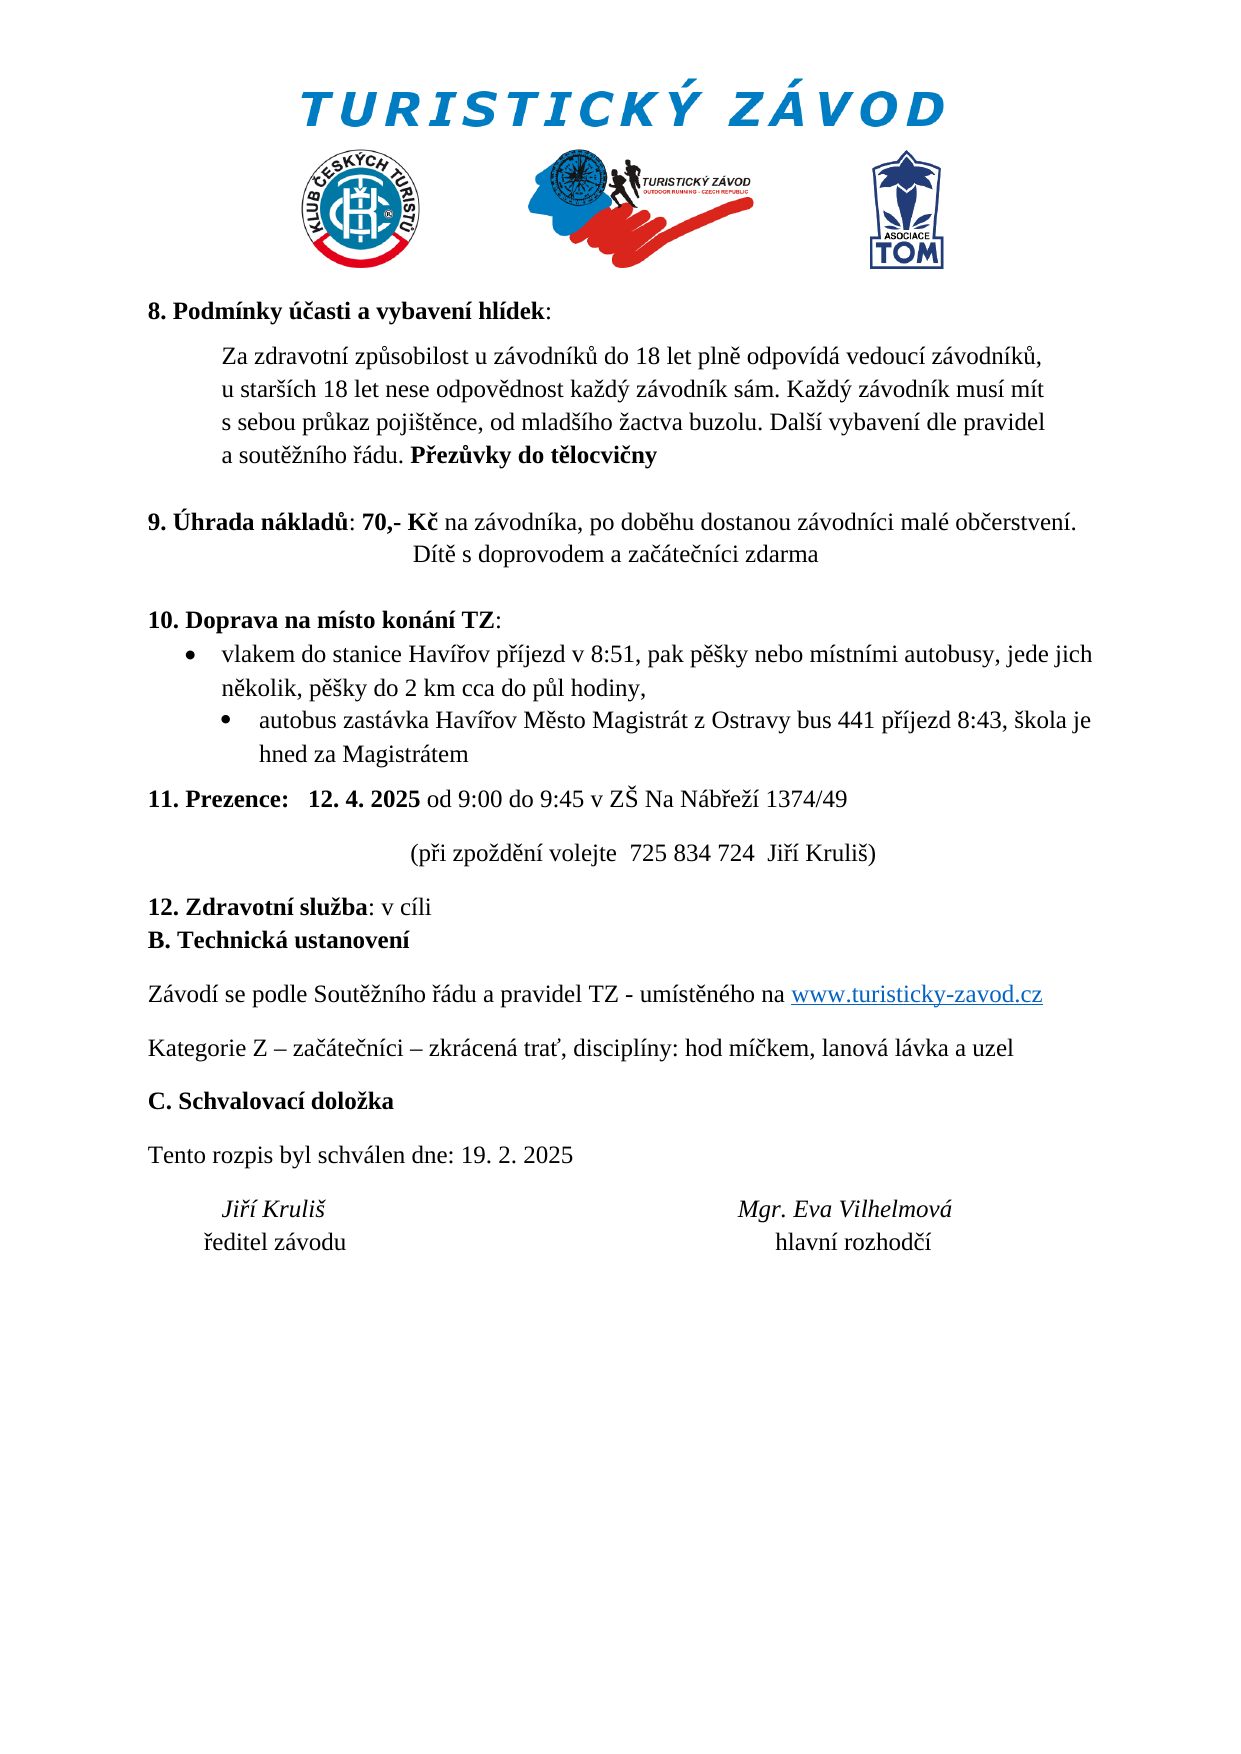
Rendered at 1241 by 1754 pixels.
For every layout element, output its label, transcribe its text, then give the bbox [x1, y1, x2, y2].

text 8. Podmínky účasti a vybavení hlídek: [148, 296, 1093, 325]
text (při zpoždění volejte 725 834 724 Jiří Kruliš) [148, 838, 1093, 867]
text Závodí se podle Soutěžního řádu a pravidel TZ - umístěného na www.turisticky-zavod.cz [148, 979, 1093, 1007]
text ředitel závodu hlavní rozhodčí [148, 1227, 1093, 1256]
text Dítě s doprovodem a začátečníci zdarma [148, 539, 1093, 568]
text 9. Úhrada nákladů: 70,- Kč na závodníka, po doběhu dostanou závodníci malé občerstvení. [148, 507, 1093, 535]
text C. Schvalovací doložka [148, 1086, 1093, 1115]
text B. Technická ustanovení [148, 925, 1093, 954]
list vlakem do stanice Havířov příjezd v 8:51, pak pěšky nebo místními autobusy, jede jich několik, pěšky do 2 km cca do půl hodiny, [184, 638, 1093, 701]
text 11. Prezence: 12. 4. 2025 od 9:00 do 9:45 v ZŠ Na Nábřeží 1374/49 [148, 784, 1093, 813]
picture [148, 73, 1092, 272]
text 12. Zdravotní služba: v cíli [148, 892, 1093, 921]
text Jiří Kruliš Mgr. Eva Vilhelmová [148, 1194, 1093, 1223]
text Kategorie Z – začátečníci – zkrácená trať, disciplíny: hod míčkem, lanová lávka a uzel [148, 1033, 1093, 1061]
text Tento rozpis byl schválen dne: 19. 2. 2025 [148, 1140, 1093, 1169]
text Za zdravotní způsobilost u závodníků do 18 let plně odpovídá vedoucí závodníků, u starších 18 let nese odpovědnost každý závodník sám. Každý závodník musí mít s sebou průkaz pojištěnce, od mladšího žactva buzolu. Další vybavení dle pravidel a soutěžního řádu. Přezůvky do tělocvičny [221, 341, 1093, 469]
text 10. Doprava na místo konání TZ: [148, 605, 1093, 633]
list autobus zastávka Havířov Město Magistrát z Ostravy bus 441 příjezd 8:43, škola je hned za Magistrátem [221, 706, 1093, 767]
